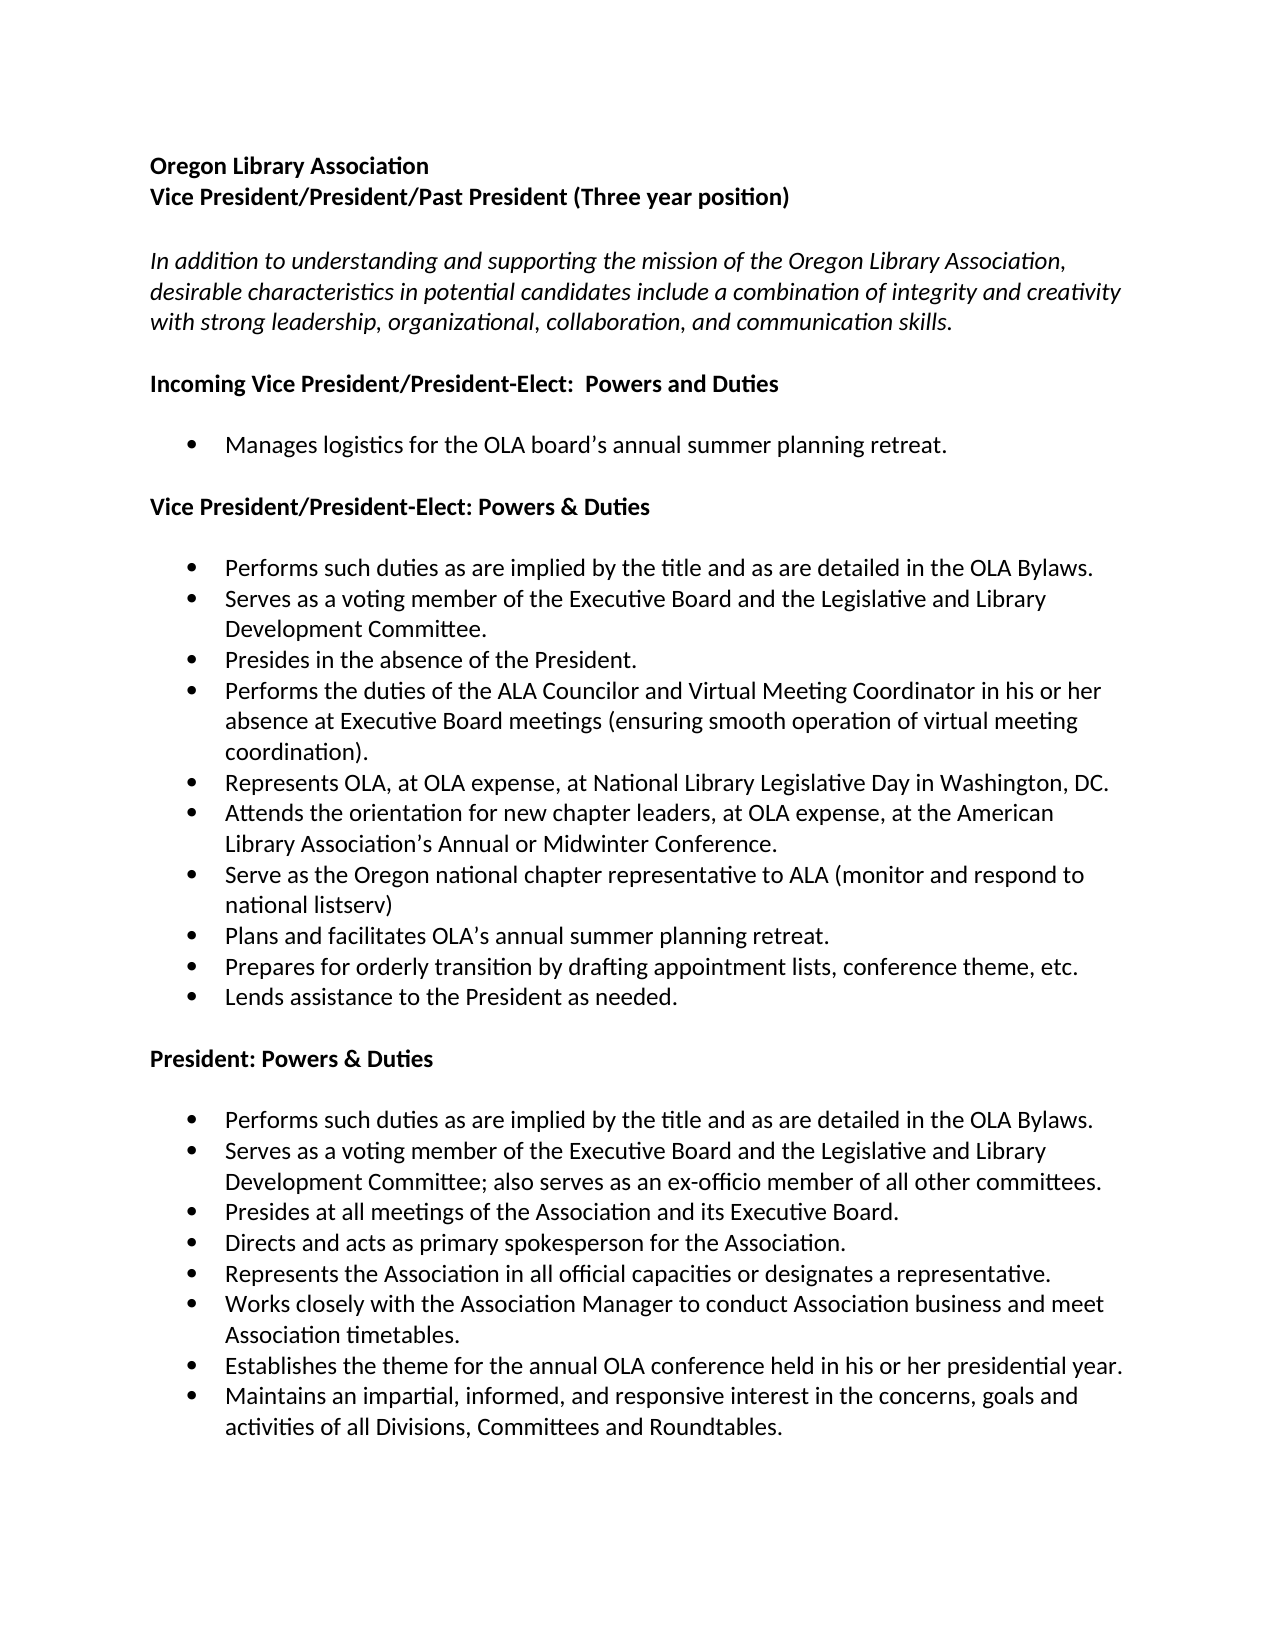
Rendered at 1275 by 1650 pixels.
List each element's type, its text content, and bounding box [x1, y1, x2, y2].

list Presides in the absence of the President. [187, 644, 1125, 675]
list Plans and facilitates OLA’s annual summer planning retreat. [187, 920, 1125, 951]
list Manages logistics for the OLA board’s annual summer planning retreat. [187, 429, 1125, 460]
list Works closely with the Association Manager to conduct Association business and meet Association timetables. [187, 1288, 1125, 1349]
list Represents the Association in all official capacities or designates a representative. [187, 1258, 1125, 1288]
list Presides at all meetings of the Association and its Executive Board. [187, 1196, 1125, 1227]
list Directs and acts as primary spokesperson for the Association. [187, 1227, 1125, 1258]
list Lends assistance to the President as needed. [187, 981, 1125, 1012]
text Vice President/President/Past President (Three year position) [150, 181, 1125, 211]
text Incoming Vice President/President-Elect: Powers and Duties [150, 368, 1125, 398]
text In addition to understanding and supporting the mission of the Oregon Library Association, desirable characteristics in potential candidates include a combination of integrity and creativity with strong leadership, organizational, collaboration, and communication skills. [150, 245, 1125, 337]
list Represents OLA, at OLA expense, at National Library Legislative Day in Washington, DC. [187, 767, 1125, 797]
list Serves as a voting member of the Executive Board and the Legislative and Library Development Committee. [187, 583, 1125, 644]
list Establishes the theme for the annual OLA conference held in his or her presidential year. [187, 1350, 1125, 1380]
text Vice President/President-Elect: Powers & Duties [150, 491, 1125, 521]
list Serves as a voting member of the Executive Board and the Legislative and Library Development Committee; also serves as an ex-officio member of all other committees. [187, 1135, 1125, 1196]
text President: Powers & Duties [150, 1043, 1125, 1073]
list Prepares for orderly transition by drafting appointment lists, conference theme, etc. [187, 951, 1125, 981]
list Performs the duties of the ALA Councilor and Virtual Meeting Coordinator in his or her absence at Executive Board meetings (ensuring smooth operation of virtual meeting coordination). [187, 675, 1125, 767]
list Serve as the Oregon national chapter representative to ALA (monitor and respond to national listserv) [187, 859, 1125, 920]
list Performs such duties as are implied by the title and as are detailed in the OLA Bylaws. [187, 1104, 1125, 1135]
list Maintains an impartial, informed, and responsive interest in the concerns, goals and activities of all Divisions, Committees and Roundtables. [187, 1381, 1125, 1442]
list Performs such duties as are implied by the title and as are detailed in the OLA Bylaws. [187, 552, 1125, 583]
list Attends the orientation for new chapter leaders, at OLA expense, at the American Library Association’s Annual or Midwinter Conference. [187, 797, 1125, 858]
text Oregon Library Association [150, 150, 1125, 181]
